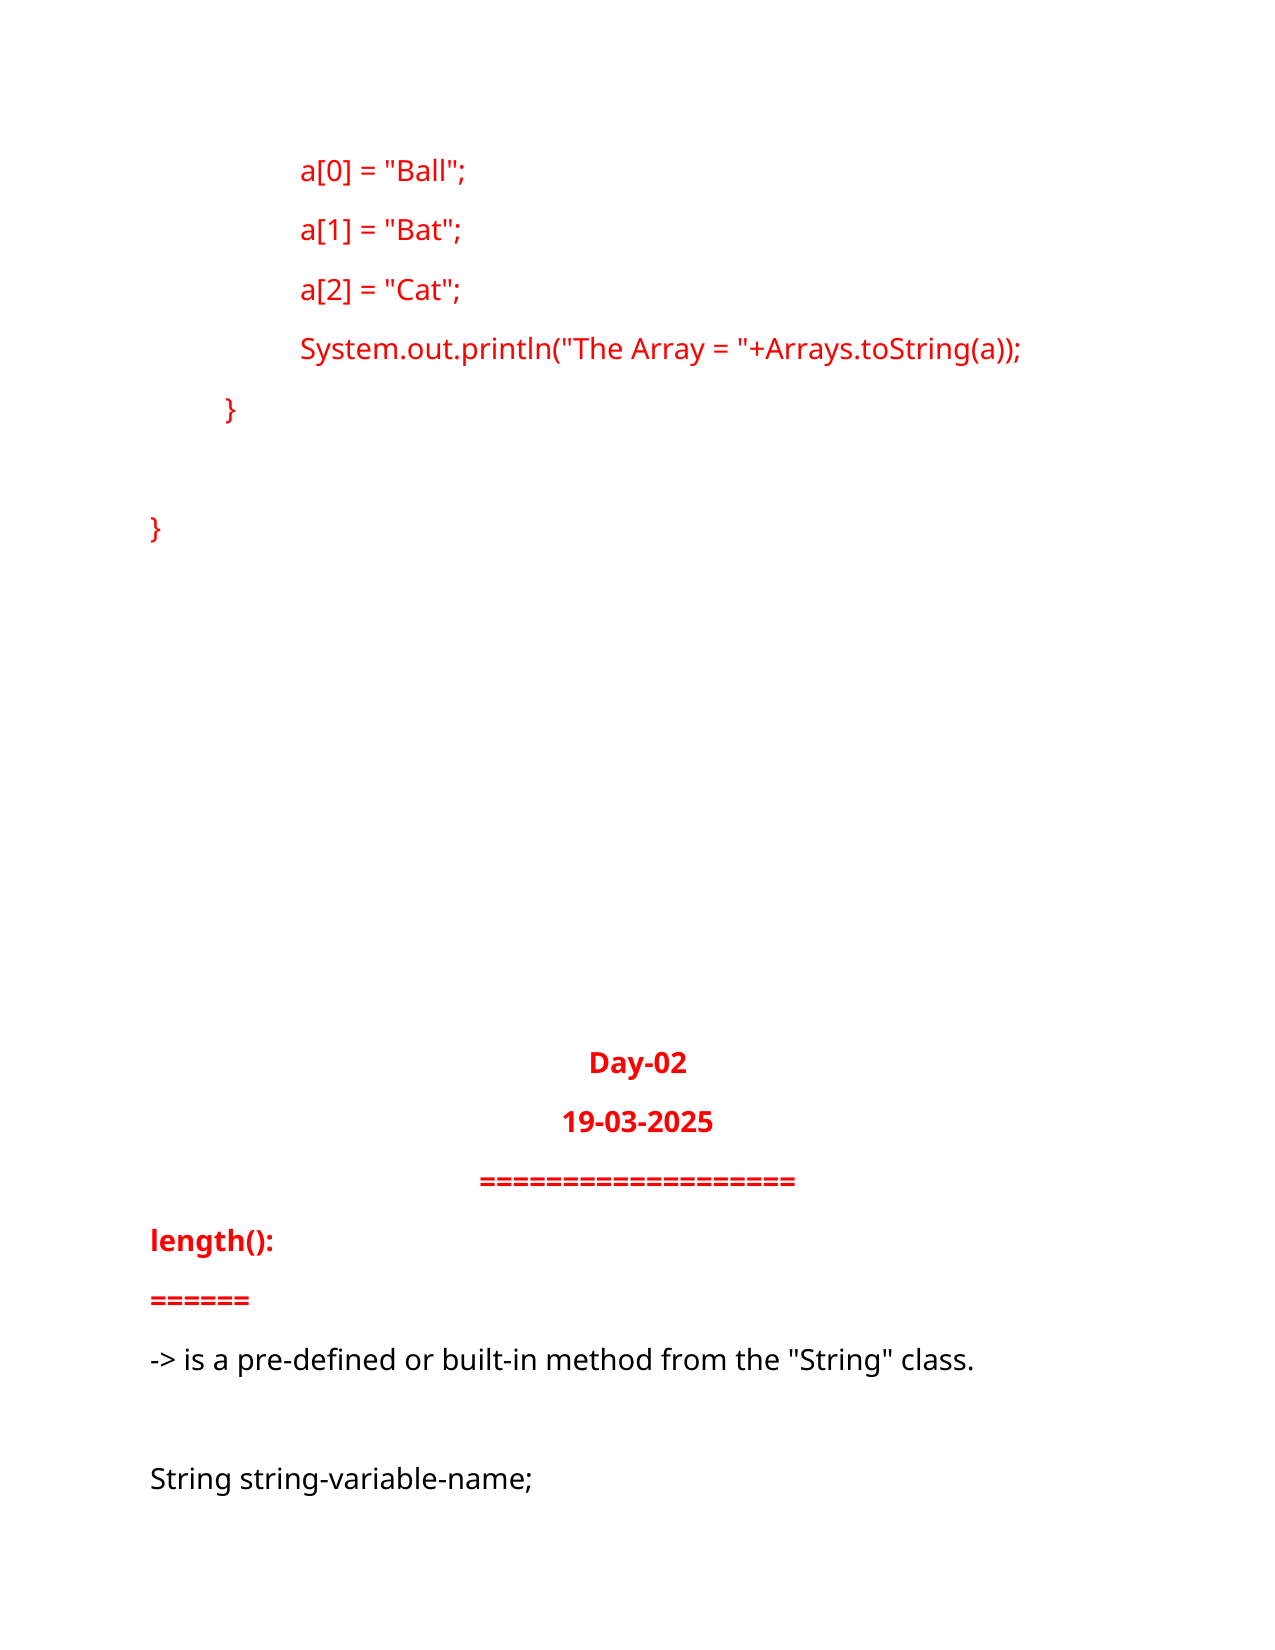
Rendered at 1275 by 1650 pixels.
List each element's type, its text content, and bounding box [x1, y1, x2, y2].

text } [150, 507, 1125, 547]
text a[0] = "Ball"; [150, 150, 1125, 190]
text } [150, 388, 1125, 428]
text a[1] = "Bat"; [150, 209, 1125, 249]
text ====== [150, 1280, 1125, 1320]
text length(): [150, 1221, 1125, 1260]
text -> is a pre-defined or built-in method from the "String" class. [150, 1339, 1125, 1379]
text =================== [150, 1161, 1125, 1201]
text a[2] = "Cat"; [150, 269, 1125, 309]
text 19-03-2025 [150, 1102, 1125, 1141]
text Day-02 [150, 1042, 1125, 1082]
text System.out.println("The Array = "+Arrays.toString(a)); [150, 328, 1125, 368]
text String string-variable-name; [150, 1458, 1125, 1498]
